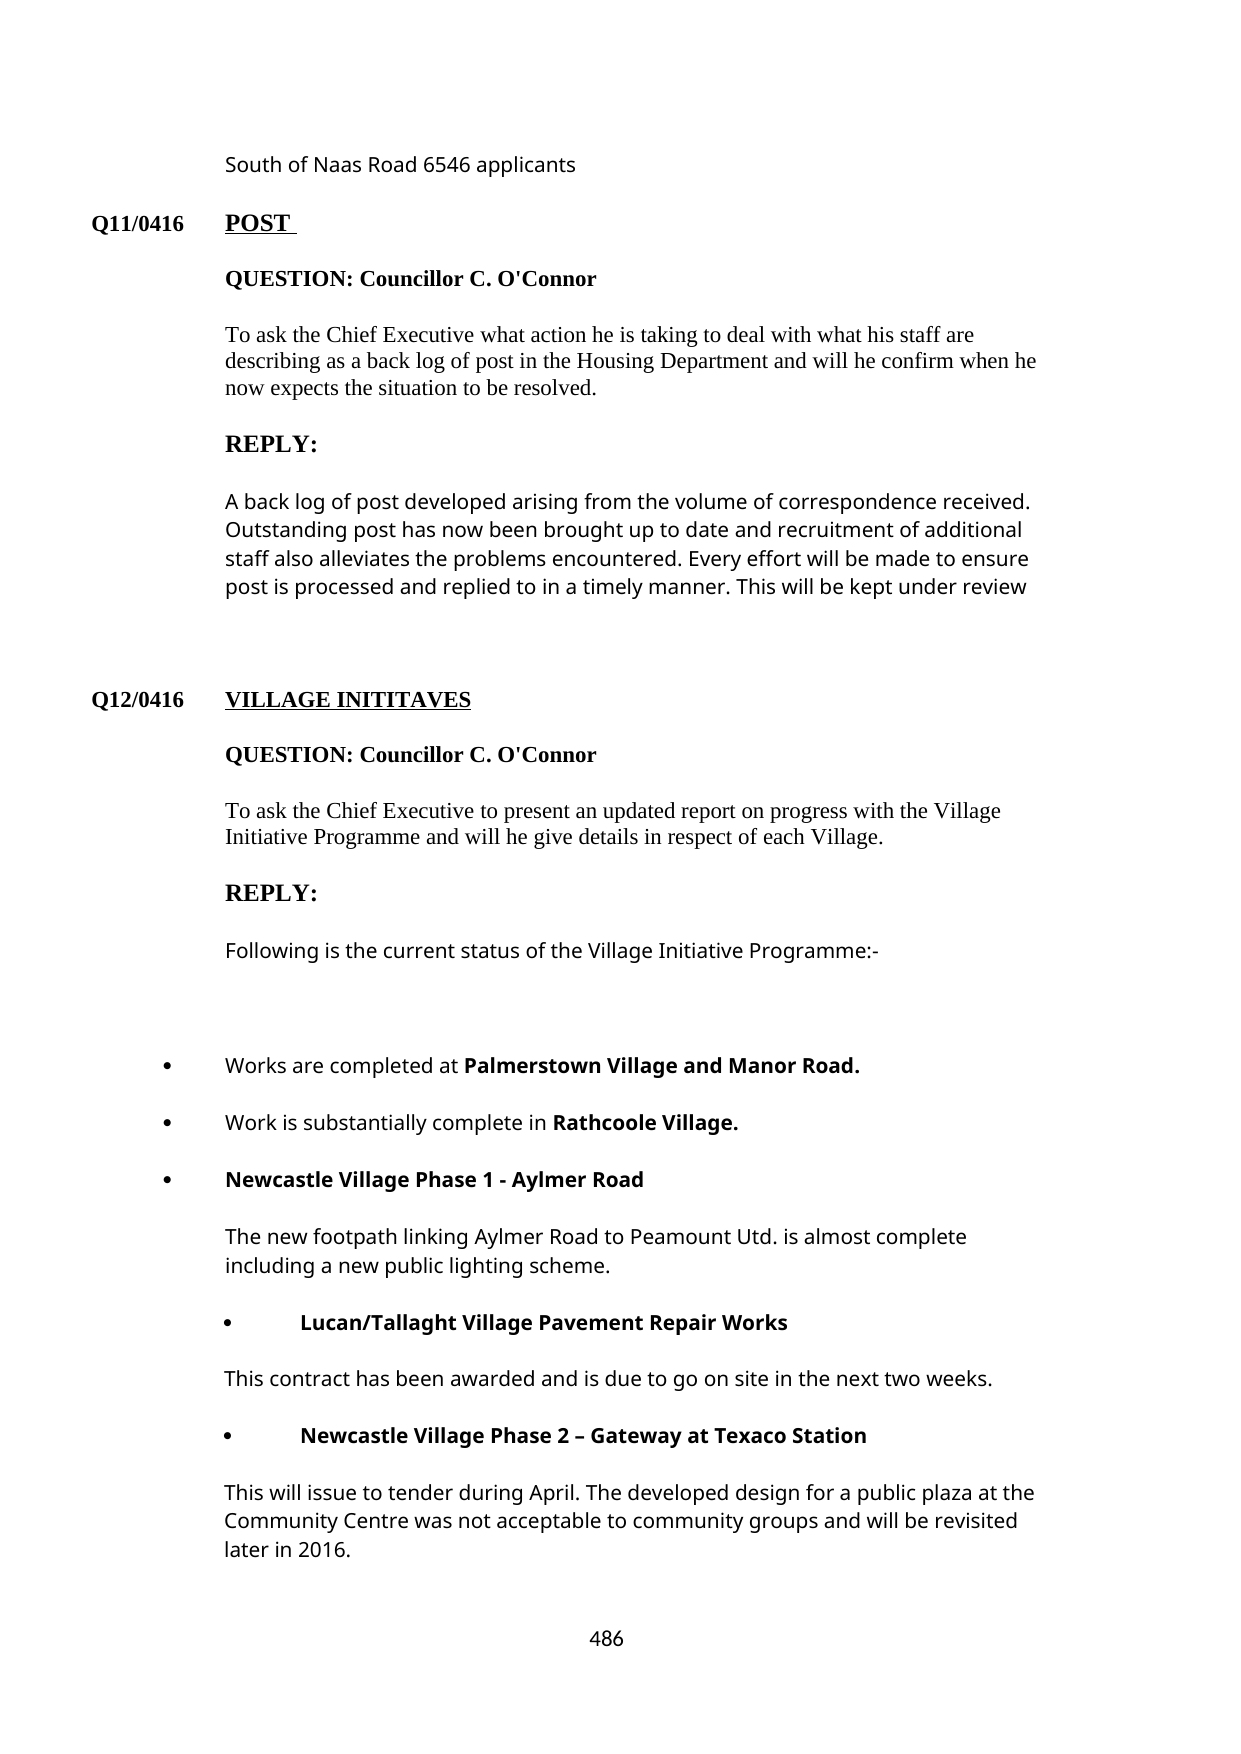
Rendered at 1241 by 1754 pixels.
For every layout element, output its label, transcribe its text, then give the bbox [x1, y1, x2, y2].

text The new footpath linking Aylmer Road to Peamount Utd. is almost complete including a new public lighting scheme. [225, 1222, 1063, 1279]
text Following is the current status of the Village Initiative Programme:- [150, 936, 1063, 965]
text South of Naas Road 6546 applicants [150, 150, 1063, 178]
text This contract has been awarded and is due to go on site in the next two weeks. [150, 1364, 1063, 1393]
text To ask the Chief Executive to present an updated report on progress with the Village Initiative Programme and will he give details in respect of each Village. [225, 797, 1063, 849]
text Q12/0416 VILLAGE INITITAVES [91, 686, 1063, 712]
text QUESTION: Councillor C. O'Connor [150, 266, 1063, 292]
text Q11/0416 POST [91, 208, 1063, 236]
text This will issue to tender during April. The developed design for a public plaza at the Community Centre was not acceptable to community groups and will be revisited later in 2016. [224, 1478, 1063, 1563]
text REPLY: [150, 878, 1063, 907]
list Newcastle Village Phase 1 - Aylmer Road [150, 1165, 1063, 1194]
list Newcastle Village Phase 2 – Gateway at Texaco Station [224, 1421, 1063, 1450]
text To ask the Chief Executive what action he is taking to deal with what his staff are describing as a back log of post in the Housing Department and will he confirm when he now expects the situation to be resolved. [225, 321, 1038, 400]
text QUESTION: Councillor C. O'Connor [150, 741, 1063, 767]
list Works are completed at Palmerstown Village and Manor Road. [150, 1052, 1063, 1080]
text REPLY: [150, 429, 1063, 458]
text A back log of post developed arising from the volume of correspondence received. Outstanding post has now been brought up to date and recruitment of additional staff also alleviates the problems encountered. Every effort will be made to ensure post is processed and replied to in a timely manner. This will be kept under review [225, 487, 1038, 601]
list Work is substantially complete in Rathcoole Village. [150, 1108, 1063, 1137]
list Lucan/Tallaght Village Pavement Repair Works [224, 1308, 1063, 1336]
